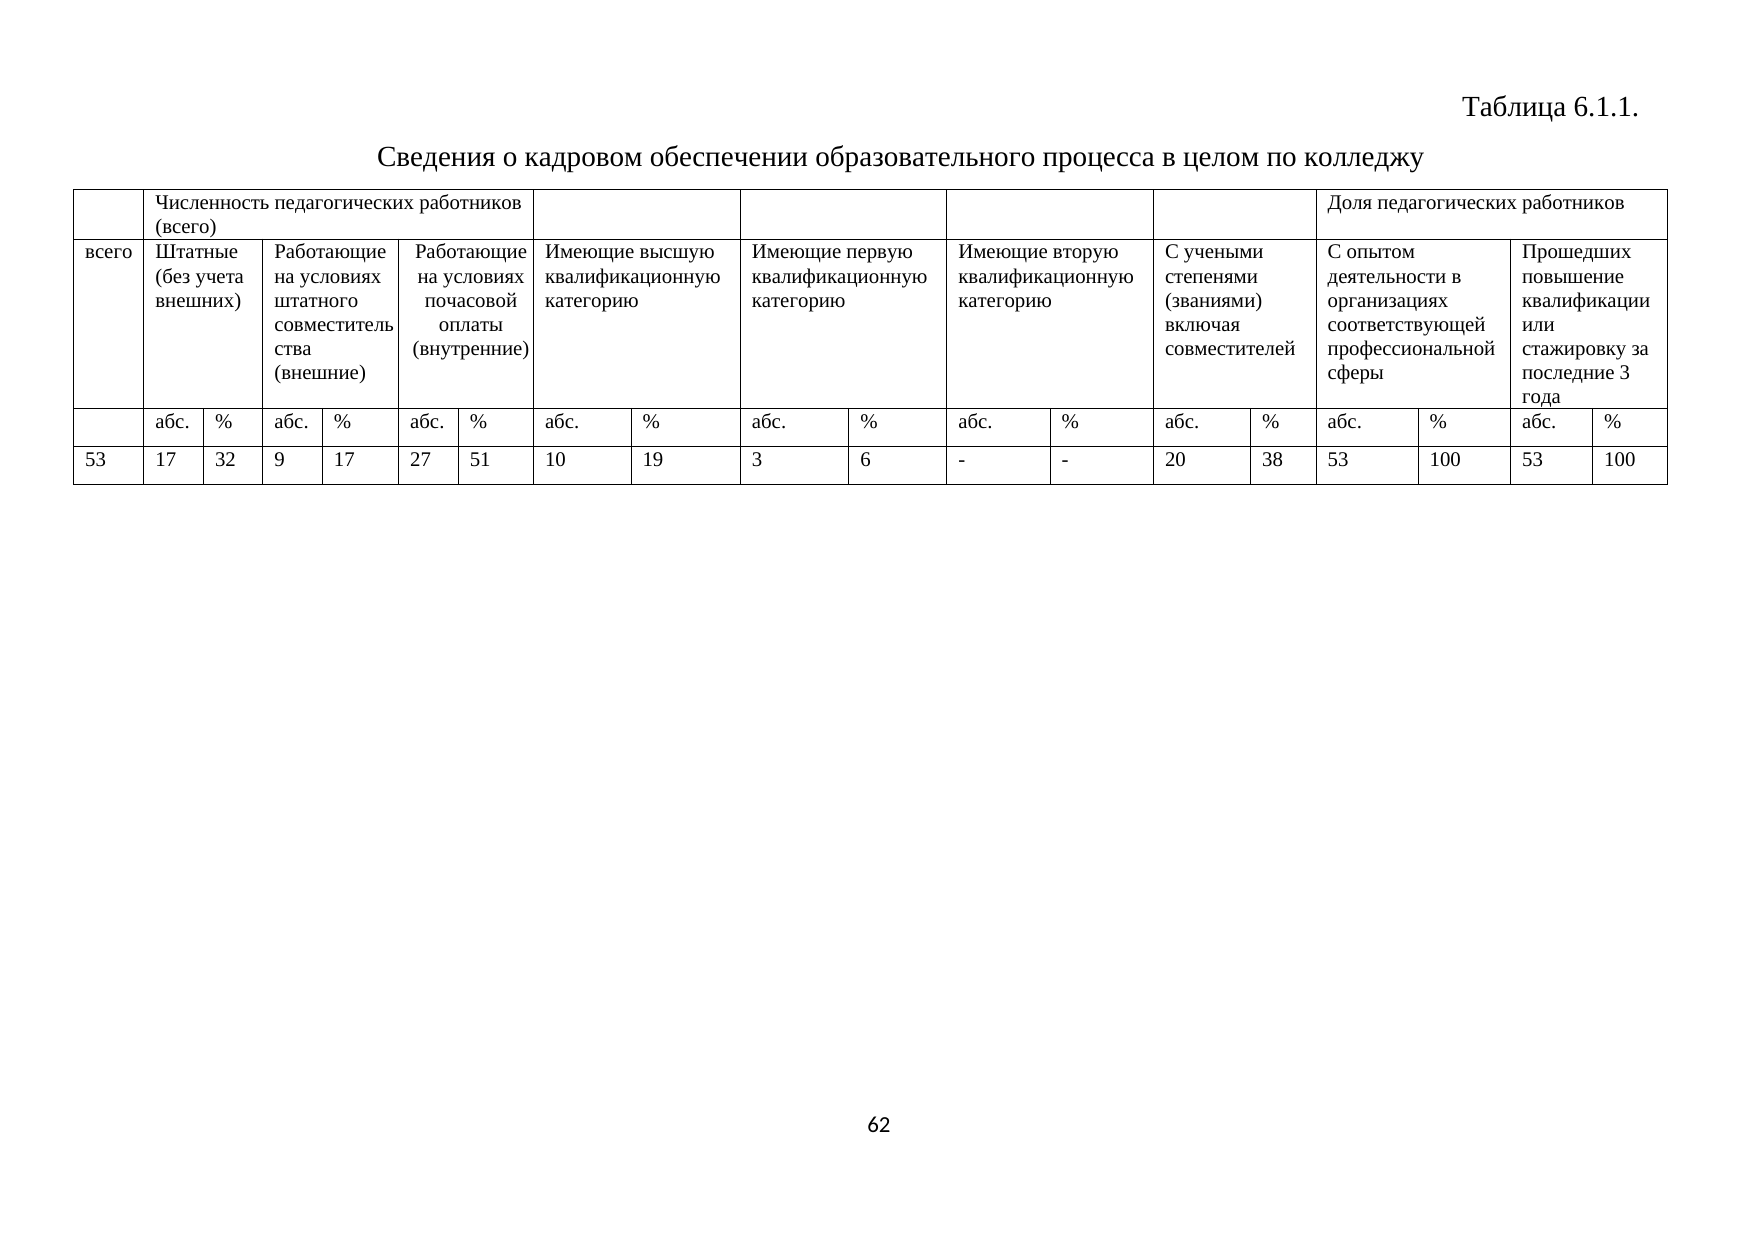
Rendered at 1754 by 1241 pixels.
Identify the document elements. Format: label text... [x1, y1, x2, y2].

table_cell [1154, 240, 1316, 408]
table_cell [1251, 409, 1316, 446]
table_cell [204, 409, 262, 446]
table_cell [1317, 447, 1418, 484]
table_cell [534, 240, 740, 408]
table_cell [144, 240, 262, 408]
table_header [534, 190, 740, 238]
text Таблица 6.1.1. [118, 89, 1639, 122]
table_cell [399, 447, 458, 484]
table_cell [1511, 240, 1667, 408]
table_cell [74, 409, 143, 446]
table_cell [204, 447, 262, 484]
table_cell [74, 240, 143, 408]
text Сведения о кадровом обеспечении образовательного процесса в целом по колледжу [118, 139, 1639, 172]
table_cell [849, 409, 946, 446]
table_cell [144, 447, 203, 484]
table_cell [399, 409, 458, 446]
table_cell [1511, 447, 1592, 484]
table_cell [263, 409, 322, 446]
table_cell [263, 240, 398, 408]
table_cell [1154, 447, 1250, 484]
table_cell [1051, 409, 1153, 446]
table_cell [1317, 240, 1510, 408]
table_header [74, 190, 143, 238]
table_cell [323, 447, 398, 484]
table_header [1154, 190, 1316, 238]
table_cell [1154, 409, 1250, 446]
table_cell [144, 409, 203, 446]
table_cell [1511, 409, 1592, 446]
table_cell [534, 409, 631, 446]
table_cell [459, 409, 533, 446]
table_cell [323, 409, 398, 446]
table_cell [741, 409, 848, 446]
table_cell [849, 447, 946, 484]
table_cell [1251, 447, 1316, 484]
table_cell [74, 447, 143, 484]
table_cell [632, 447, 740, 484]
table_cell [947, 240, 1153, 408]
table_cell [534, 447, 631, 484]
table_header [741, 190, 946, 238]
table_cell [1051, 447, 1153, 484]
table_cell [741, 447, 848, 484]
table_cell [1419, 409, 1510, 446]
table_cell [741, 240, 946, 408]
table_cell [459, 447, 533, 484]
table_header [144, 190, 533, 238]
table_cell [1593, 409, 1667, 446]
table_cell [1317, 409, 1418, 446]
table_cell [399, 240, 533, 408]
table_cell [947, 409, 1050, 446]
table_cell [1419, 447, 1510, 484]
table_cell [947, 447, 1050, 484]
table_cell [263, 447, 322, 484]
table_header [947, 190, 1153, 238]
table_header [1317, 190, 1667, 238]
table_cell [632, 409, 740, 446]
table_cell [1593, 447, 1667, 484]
